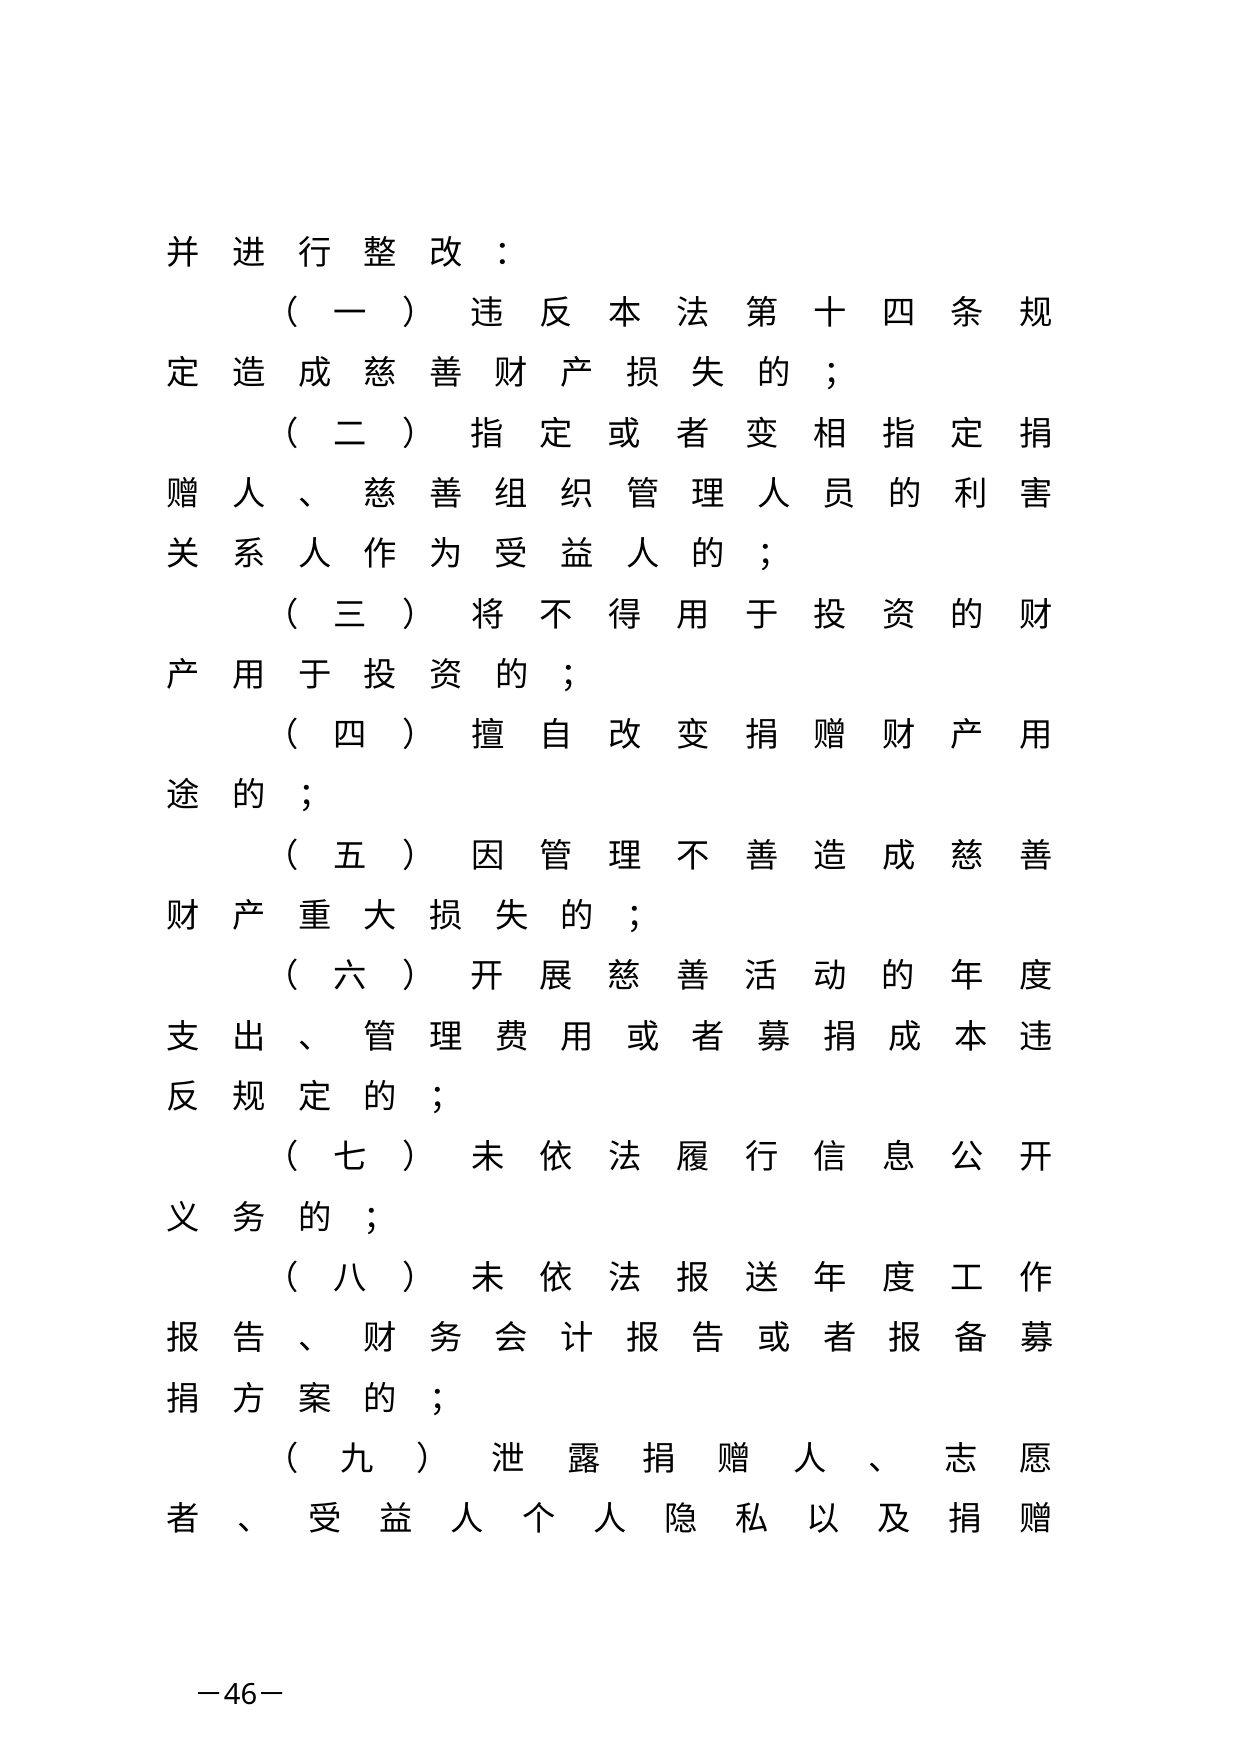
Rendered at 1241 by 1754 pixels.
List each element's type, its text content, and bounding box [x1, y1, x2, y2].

text （四）擅自改变捐赠财产用途的； [167, 702, 1085, 822]
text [167, 219, 1085, 280]
text （二）指定或者变相指定捐赠人、慈善组织管理人员的利害关系人作为受益人的； [167, 400, 1085, 581]
text （六）开展慈善活动的年度支出、管理费用或者募捐成本违反规定的； [167, 943, 1085, 1124]
text （五）因管理不善造成慈善财产重大损失的； [167, 822, 1085, 943]
text （七）未依法履行信息公开义务的； [167, 1124, 1085, 1245]
text （八）未依法报送年度工作报告、财务会计报告或者报备募捐方案的； [167, 1245, 1085, 1426]
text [167, 1426, 1085, 1546]
text （三）将不得用于投资的财产用于投资的； [167, 581, 1085, 702]
text （一）违反本法第十四条规定造成慈善财产损失的； [167, 280, 1085, 400]
